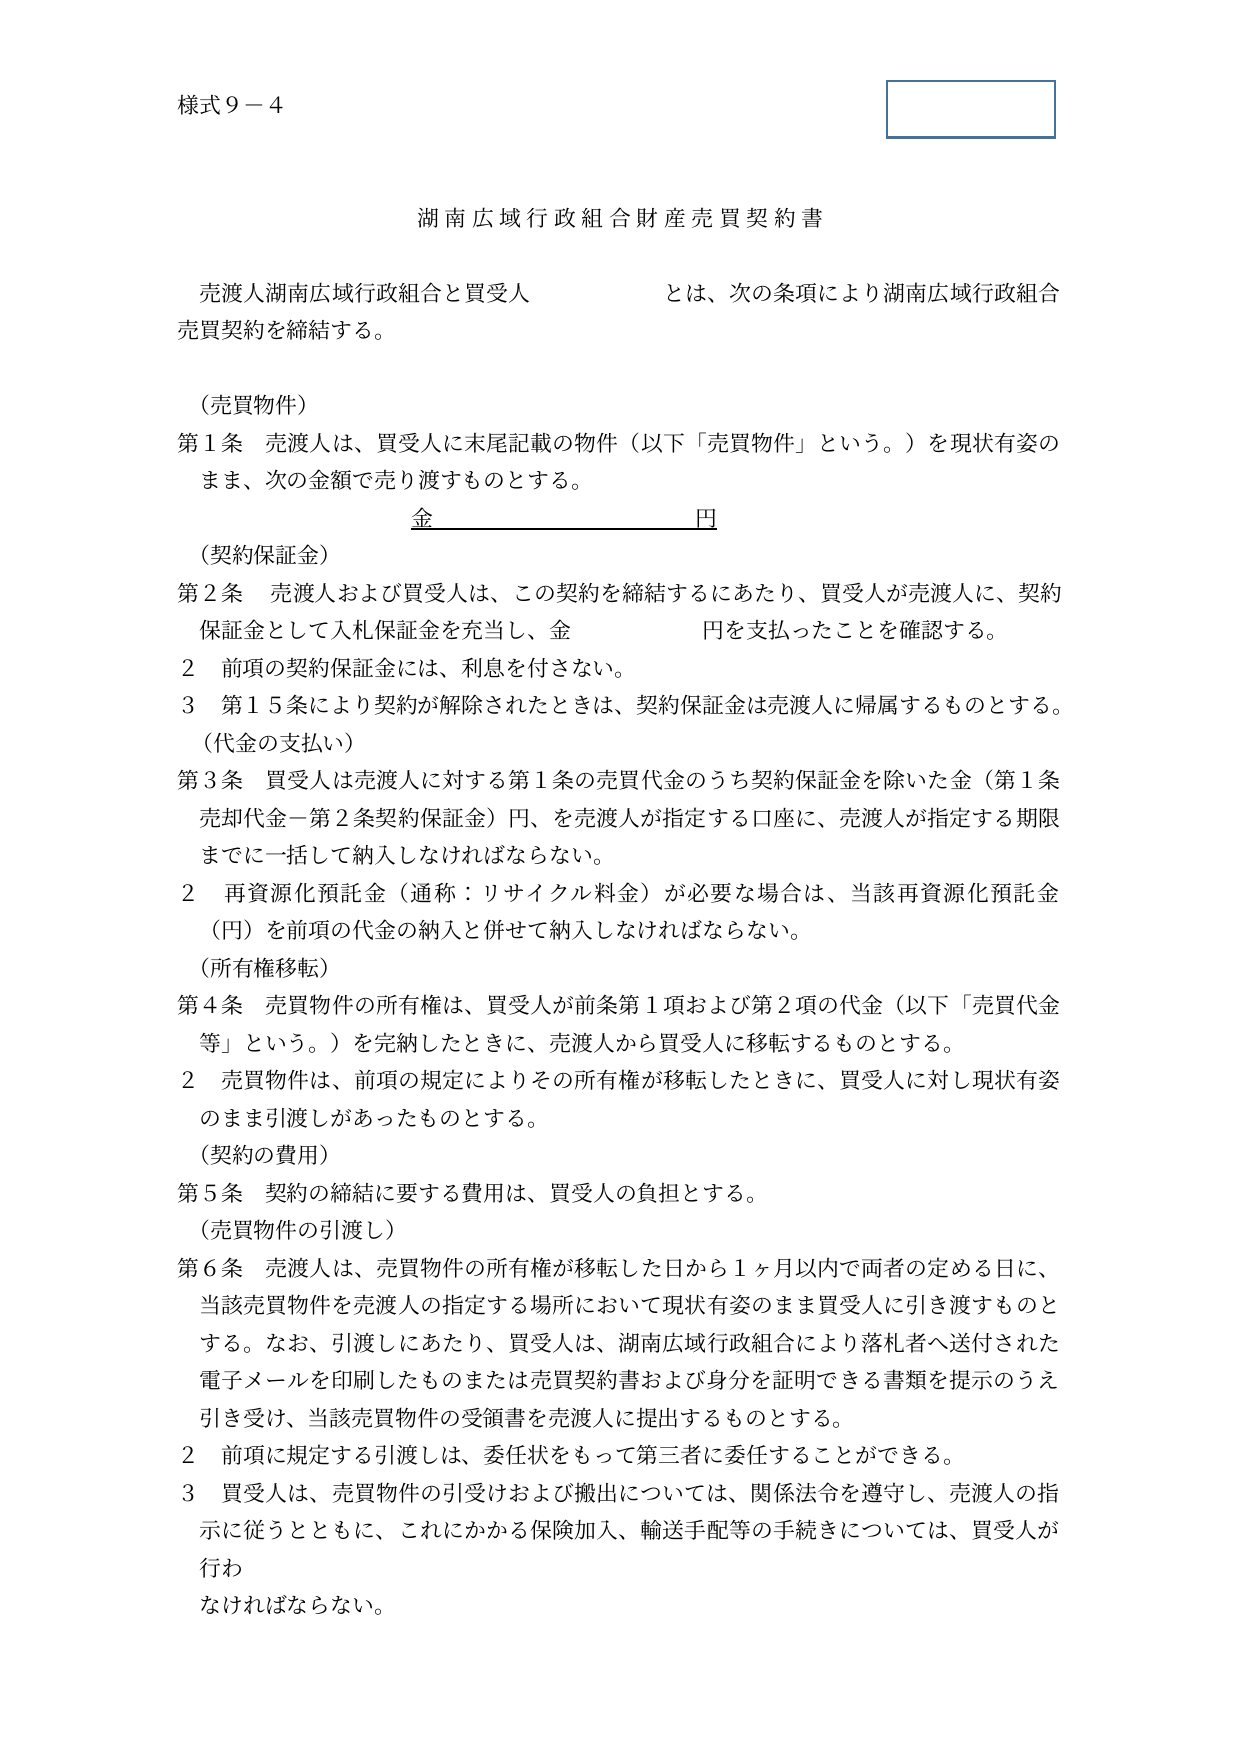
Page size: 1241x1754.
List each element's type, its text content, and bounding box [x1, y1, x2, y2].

text 第４条 売買物件の所有権は、買受人が前条第１項および第２項の代金（以下「売買代金等」という。）を完納したときに、売渡人から買受人に移転するものとする。 [177, 986, 1063, 1061]
text （売買物件） [177, 386, 1063, 423]
list （代金の支払い） [169, 723, 1063, 761]
text 第６条 売渡人は、売買物件の所有権が移転した日から１ヶ月以内で両者の定める日に、当該売買物件を売渡人の指定する場所において現状有姿のまま買受人に引き渡すものとする。なお、引渡しにあたり、買受人は、湖南広域行政組合により落札者へ送付された電子メールを印刷したものまたは売買契約書および身分を証明できる書類を提示のうえ引き受け、当該売買物件の受領書を売渡人に提出するものとする。 [177, 1248, 1063, 1436]
text 第５条 契約の締結に要する費用は、買受人の負担とする。 [177, 1173, 1063, 1211]
text （契約保証金） [177, 536, 1063, 573]
list ３ 第１５条により契約が解除されたときは、契約保証金は売渡人に帰属するものとする。 [177, 686, 1063, 723]
text 湖 南 広 域 行 政 組 合 財 産 売 買 契 約 書 [177, 198, 1063, 236]
text ２ 売買物件は、前項の規定によりその所有権が移転したときに、買受人に対し現状有姿のまま引渡しがあったものとする。 [177, 1061, 1063, 1136]
text ３ 買受人は、売買物件の引受けおよび搬出については、関係法令を遵守し、売渡人の指示に従うとともに、これにかかる保険加入、輸送手配等の手続きについては、買受人が行わ [177, 1473, 1063, 1586]
text 売渡人湖南広域行政組合と買受人 とは、次の条項により湖南広域行政組合売買契約を締結する。 [177, 273, 1063, 348]
list 金 円 [192, 498, 1063, 536]
text 第１条 売渡人は、買受人に末尾記載の物件（以下「売買物件」という。）を現状有姿のまま、次の金額で売り渡すものとする。 [177, 423, 1063, 498]
text 第３条 買受人は売渡人に対する第１条の売買代金のうち契約保証金を除いた金（第１条売却代金－第２条契約保証金）円、を売渡人が指定する口座に、売渡人が指定する期限までに一括して納入しなければならない。 [177, 761, 1063, 873]
text （契約の費用） [188, 1136, 1063, 1173]
text （売買物件の引渡し） [188, 1211, 1063, 1248]
text （所有権移転） [188, 948, 1063, 986]
list ２ 前項の契約保証金には、利息を付さない。 [177, 648, 1063, 686]
text なければならない。 [199, 1586, 1063, 1623]
text ２ 再資源化預託金（通称：リサイクル料金）が必要な場合は、当該再資源化預託金（円）を前項の代金の納入と併せて納入しなければならない。 [177, 873, 1063, 948]
list 第２条 売渡人および買受人は、この契約を締結するにあたり、買受人が売渡人に、契約保証金として入札保証金を充当し、金 円を支払ったことを確認する。 [177, 573, 1063, 648]
text ２ 前項に規定する引渡しは、委任状をもって第三者に委任することができる。 [177, 1436, 1063, 1473]
